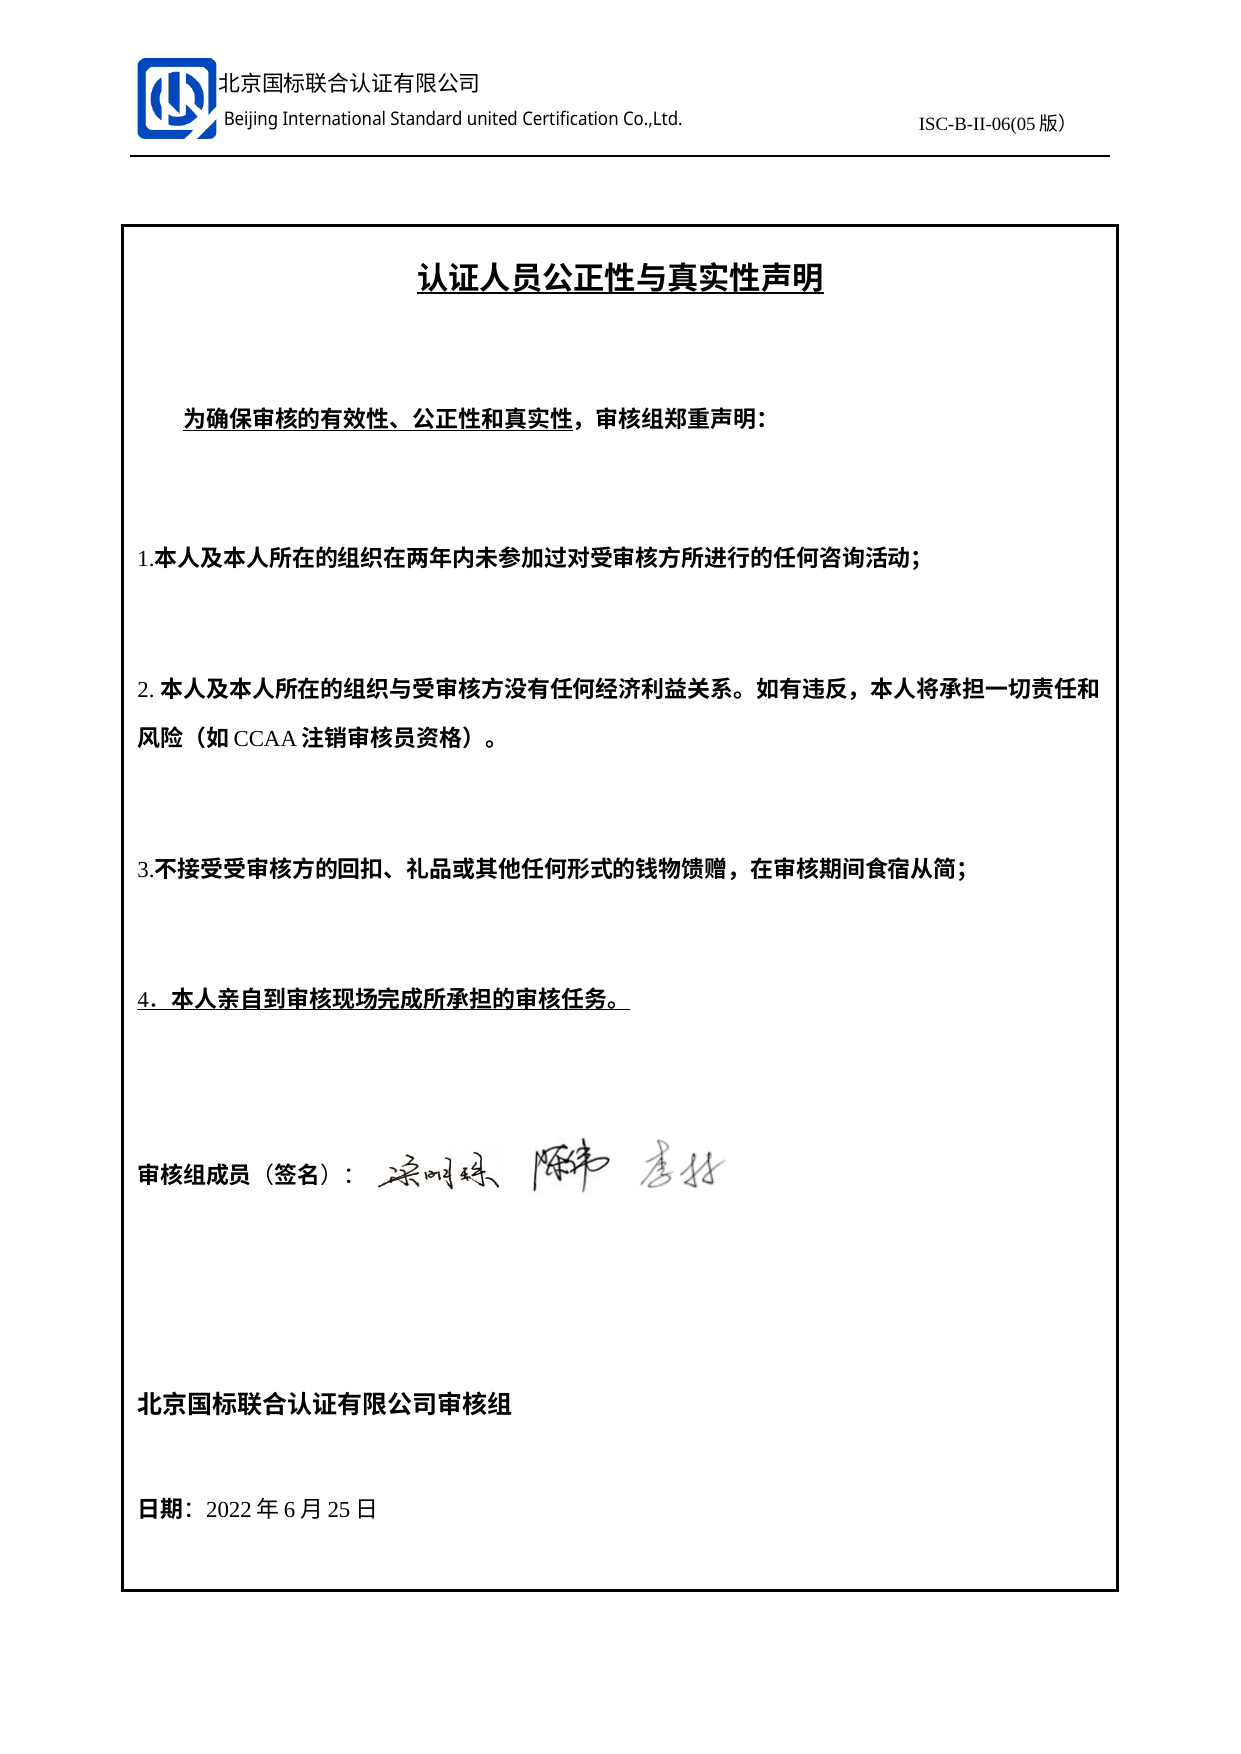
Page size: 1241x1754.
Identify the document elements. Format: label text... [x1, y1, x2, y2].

table_header 认证人员公正性与真实性声明 为确保审核的有效性、公正性和真实性，审核组郑重声明： 1.本人及本人所在的组织在两年内未参加过对受审核方所进行的任何咨询活动； 2. 本人及本人所在的组织与受审核方没有任何经济利益关系。如有违反，本人将承担一切责任和风险（如CCAA注销审核员资格）。 3.不接受受审核方的回扣、礼品或其他任何形式的钱物馈赠，在审核期间食宿从简； 4．本人亲自到审核现场完成所承担的审核任务。 审核组成员（签名）： 北京国标联合认证有限公司审核组 日期：2022年6月25日 [124, 227, 1116, 1589]
picture [373, 1146, 508, 1192]
picture [526, 1137, 612, 1194]
picture [636, 1133, 727, 1196]
picture [137, 58, 217, 139]
